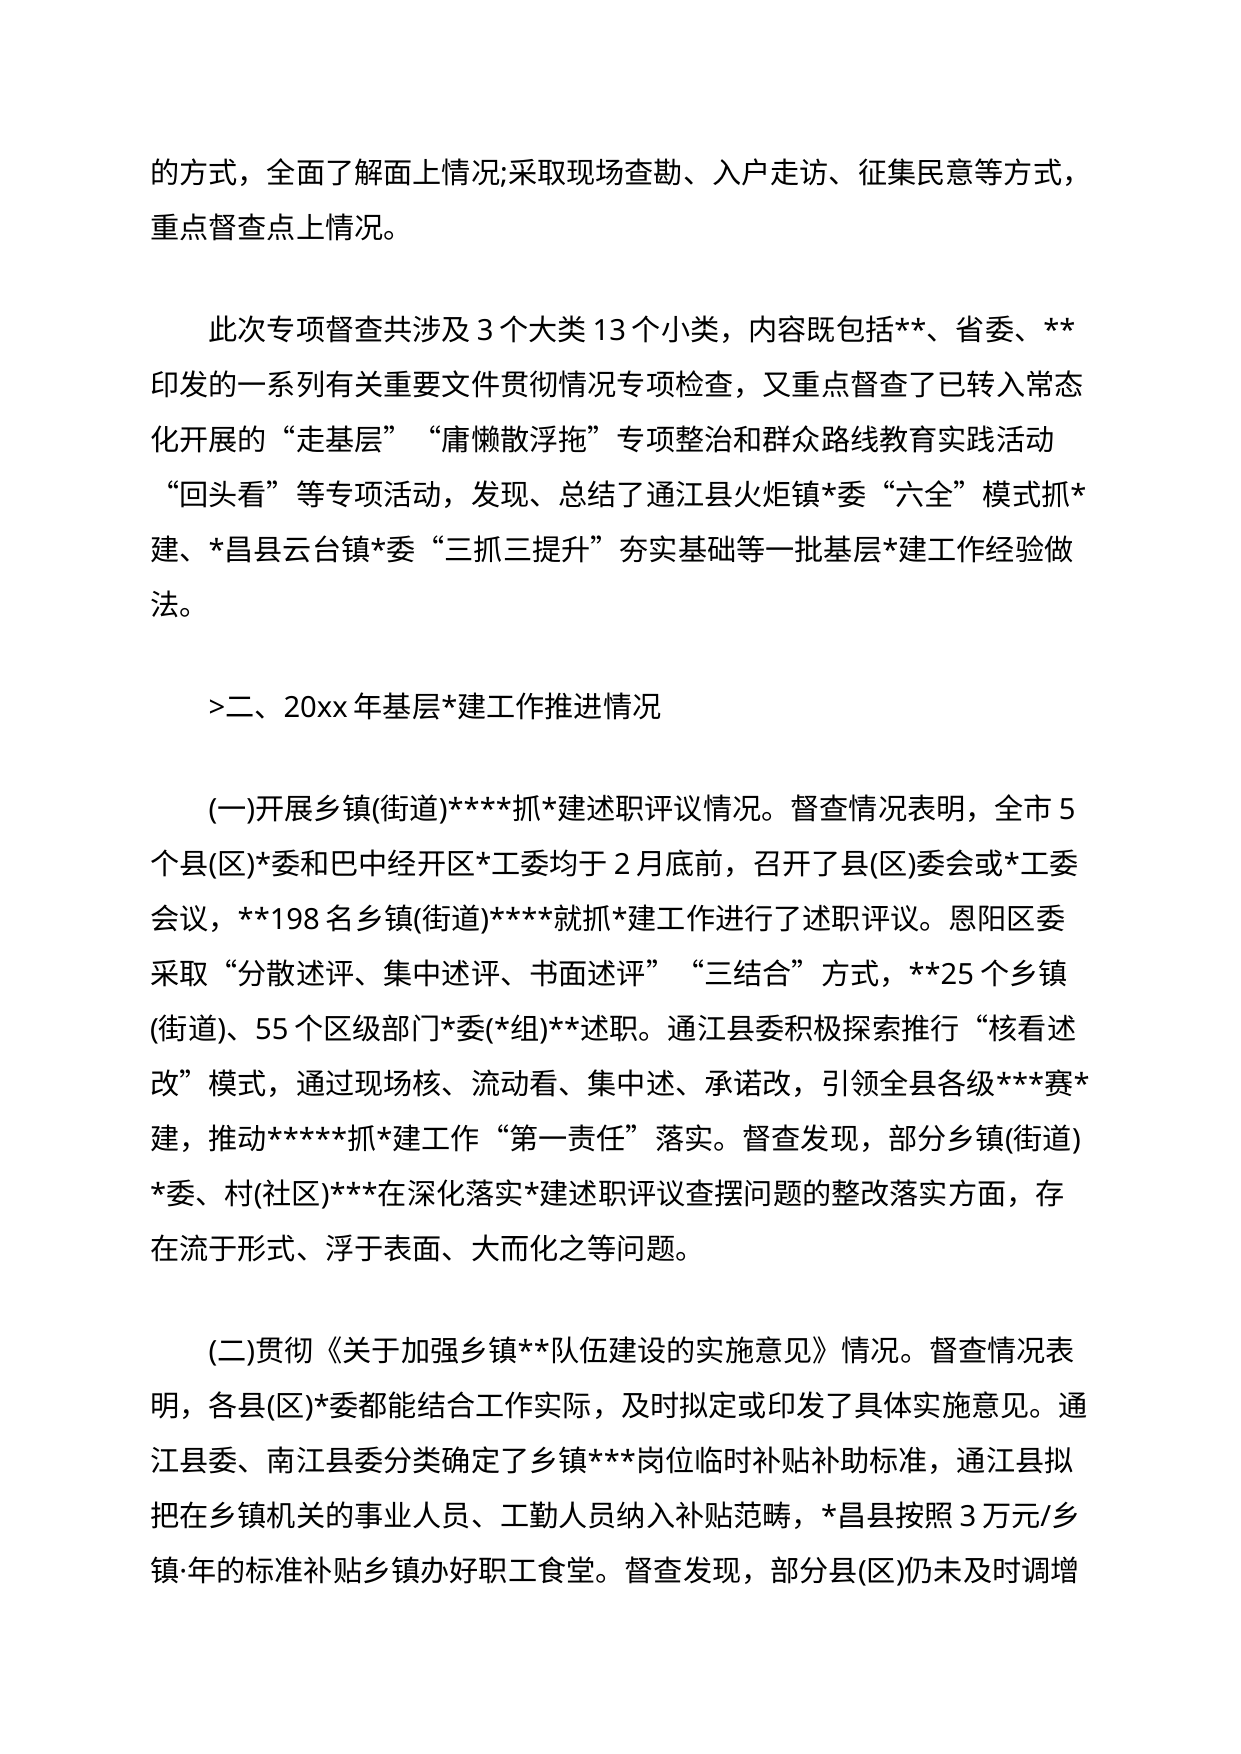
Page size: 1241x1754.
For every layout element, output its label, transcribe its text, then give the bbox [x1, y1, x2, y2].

text >二、20xx年基层*建工作推进情况 [150, 683, 1090, 726]
text (一)开展乡镇(街道)****抓*建述职评议情况。督查情况表明，全市5个县(区)*委和巴中经开区*工委均于2月底前，召开了县(区)委会或*工委会议，**198名乡镇(街道)****就抓*建工作进行了述职评议。恩阳区委采取“分散述评、集中述评、书面述评”“三结合”方式，**25个乡镇(街道)、55个区级部门*委(*组)**述职。通江县委积极探索推行“核看述改”模式，通过现场核、流动看、集中述、承诺改，引领全县各级***赛*建，推动*****抓*建工作“第一责任”落实。督查发现，部分乡镇(街道)*委、村(社区)***在深化落实*建述职评议查摆问题的整改落实方面，存在流于形式、浮于表面、大而化之等问题。 [150, 785, 1090, 1268]
text 此次专项督查共涉及3个大类13个小类，内容既包括**、省委、**印发的一系列有关重要文件贯彻情况专项检查，又重点督查了已转入常态化开展的“走基层”“庸懒散浮拖”专项整治和群众路线教育实践活动“回头看”等专项活动，发现、总结了通江县火炬镇*委“六全”模式抓*建、*昌县云台镇*委“三抓三提升”夯实基础等一批基层*建工作经验做法。 [150, 307, 1090, 624]
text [150, 1327, 1090, 1589]
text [150, 150, 1090, 247]
